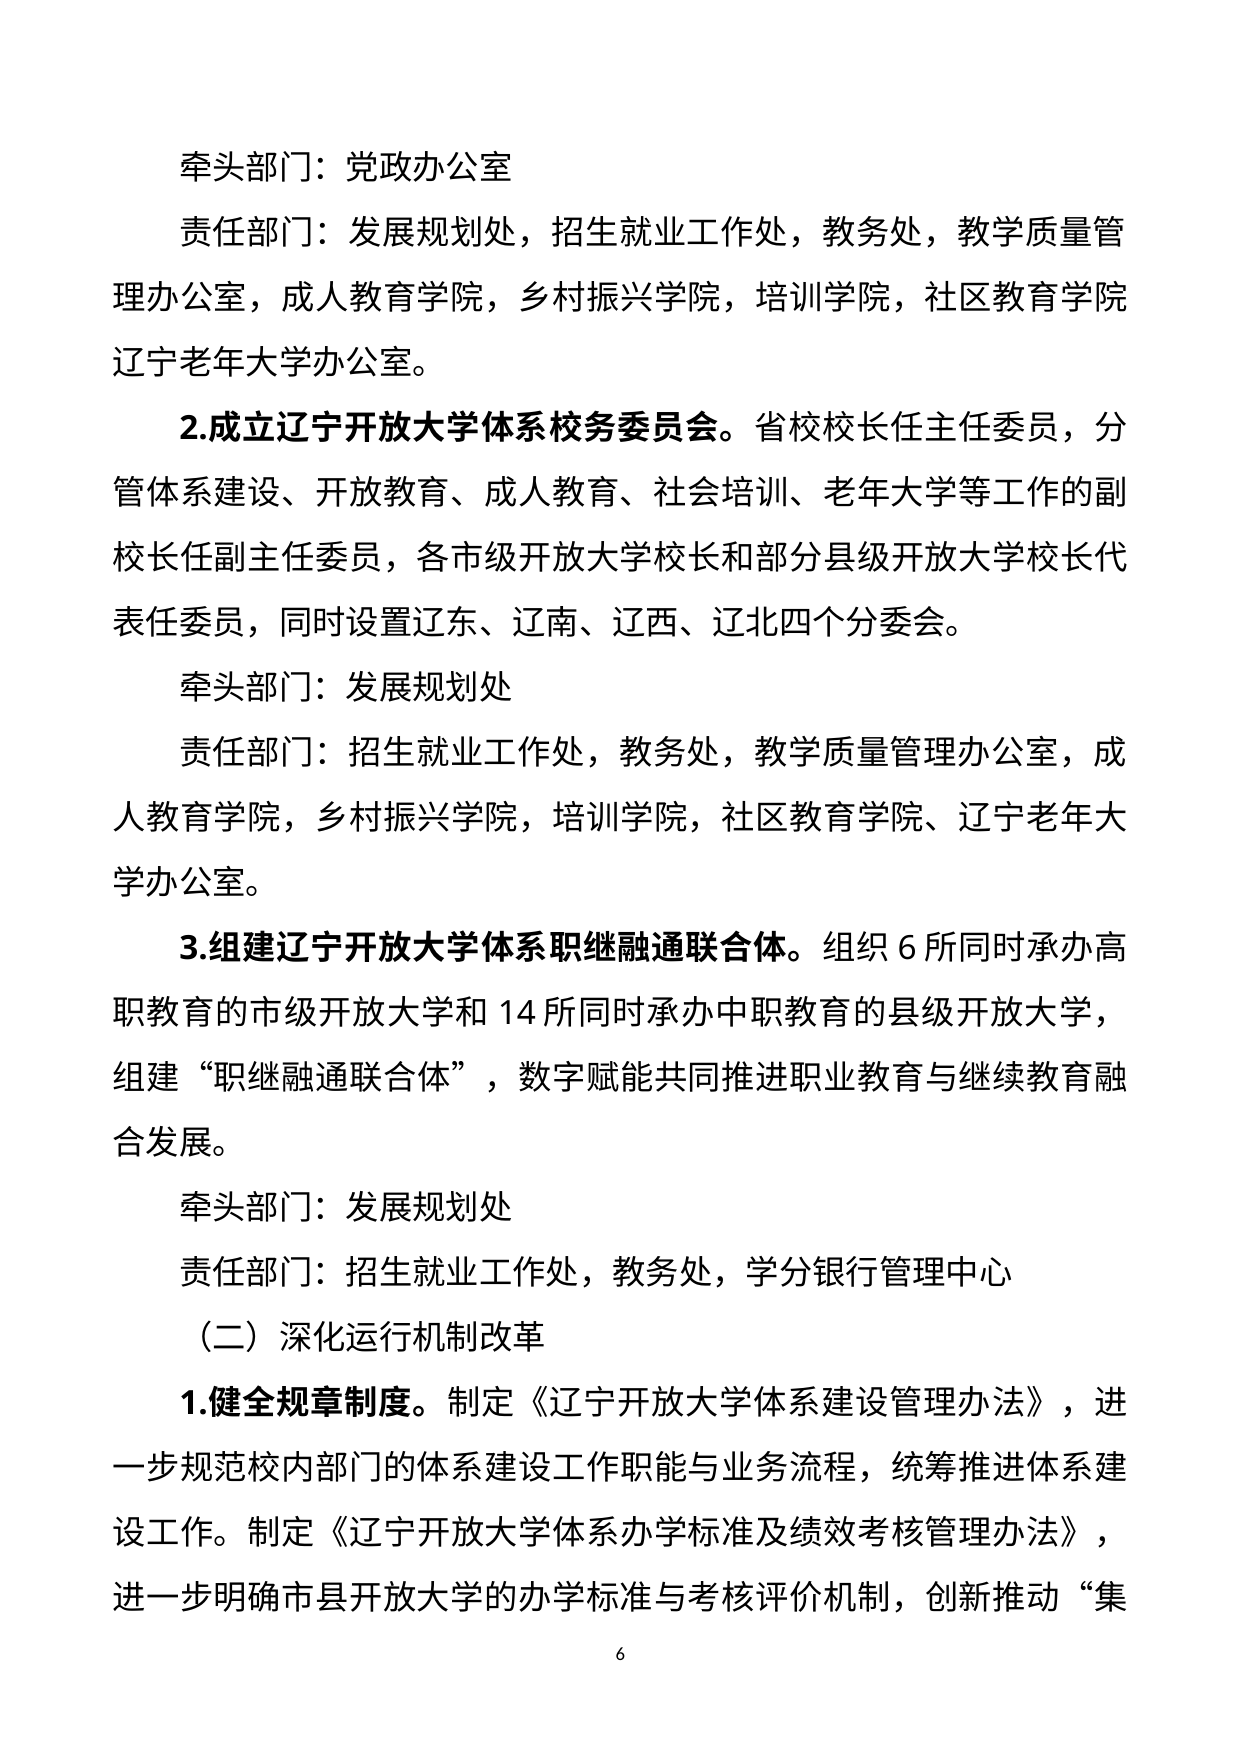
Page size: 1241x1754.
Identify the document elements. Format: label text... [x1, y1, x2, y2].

text 牵头部门：党政办公室 [112, 133, 1128, 198]
text （二）深化运行机制改革 [112, 1303, 1128, 1368]
text 责任部门：招生就业工作处，教务处，学分银行管理中心 [112, 1238, 1128, 1303]
text 责任部门：发展规划处，招生就业工作处，教务处，教学质量管理办公室，成人教育学院，乡村振兴学院，培训学院，社区教育学院、辽宁老年大学办公室。 [112, 198, 1128, 393]
text 2.成立辽宁开放大学体系校务委员会。省校校长任主任委员，分管体系建设、开放教育、成人教育、社会培训、老年大学等工作的副校长任副主任委员，各市级开放大学校长和部分县级开放大学校长代表任委员，同时设置辽东、辽南、辽西、辽北四个分委会。 [112, 393, 1128, 653]
text 牵头部门：发展规划处 [112, 653, 1128, 718]
text 责任部门：招生就业工作处，教务处，教学质量管理办公室，成人教育学院，乡村振兴学院，培训学院，社区教育学院、辽宁老年大学办公室。 [112, 718, 1128, 913]
text 3.组建辽宁开放大学体系职继融通联合体。组织6所同时承办高职教育的市级开放大学和14所同时承办中职教育的县级开放大学，组建“职继融通联合体”，数字赋能共同推进职业教育与继续教育融合发展。 [112, 913, 1128, 1173]
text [112, 1368, 1128, 1628]
text 牵头部门：发展规划处 [112, 1173, 1128, 1238]
